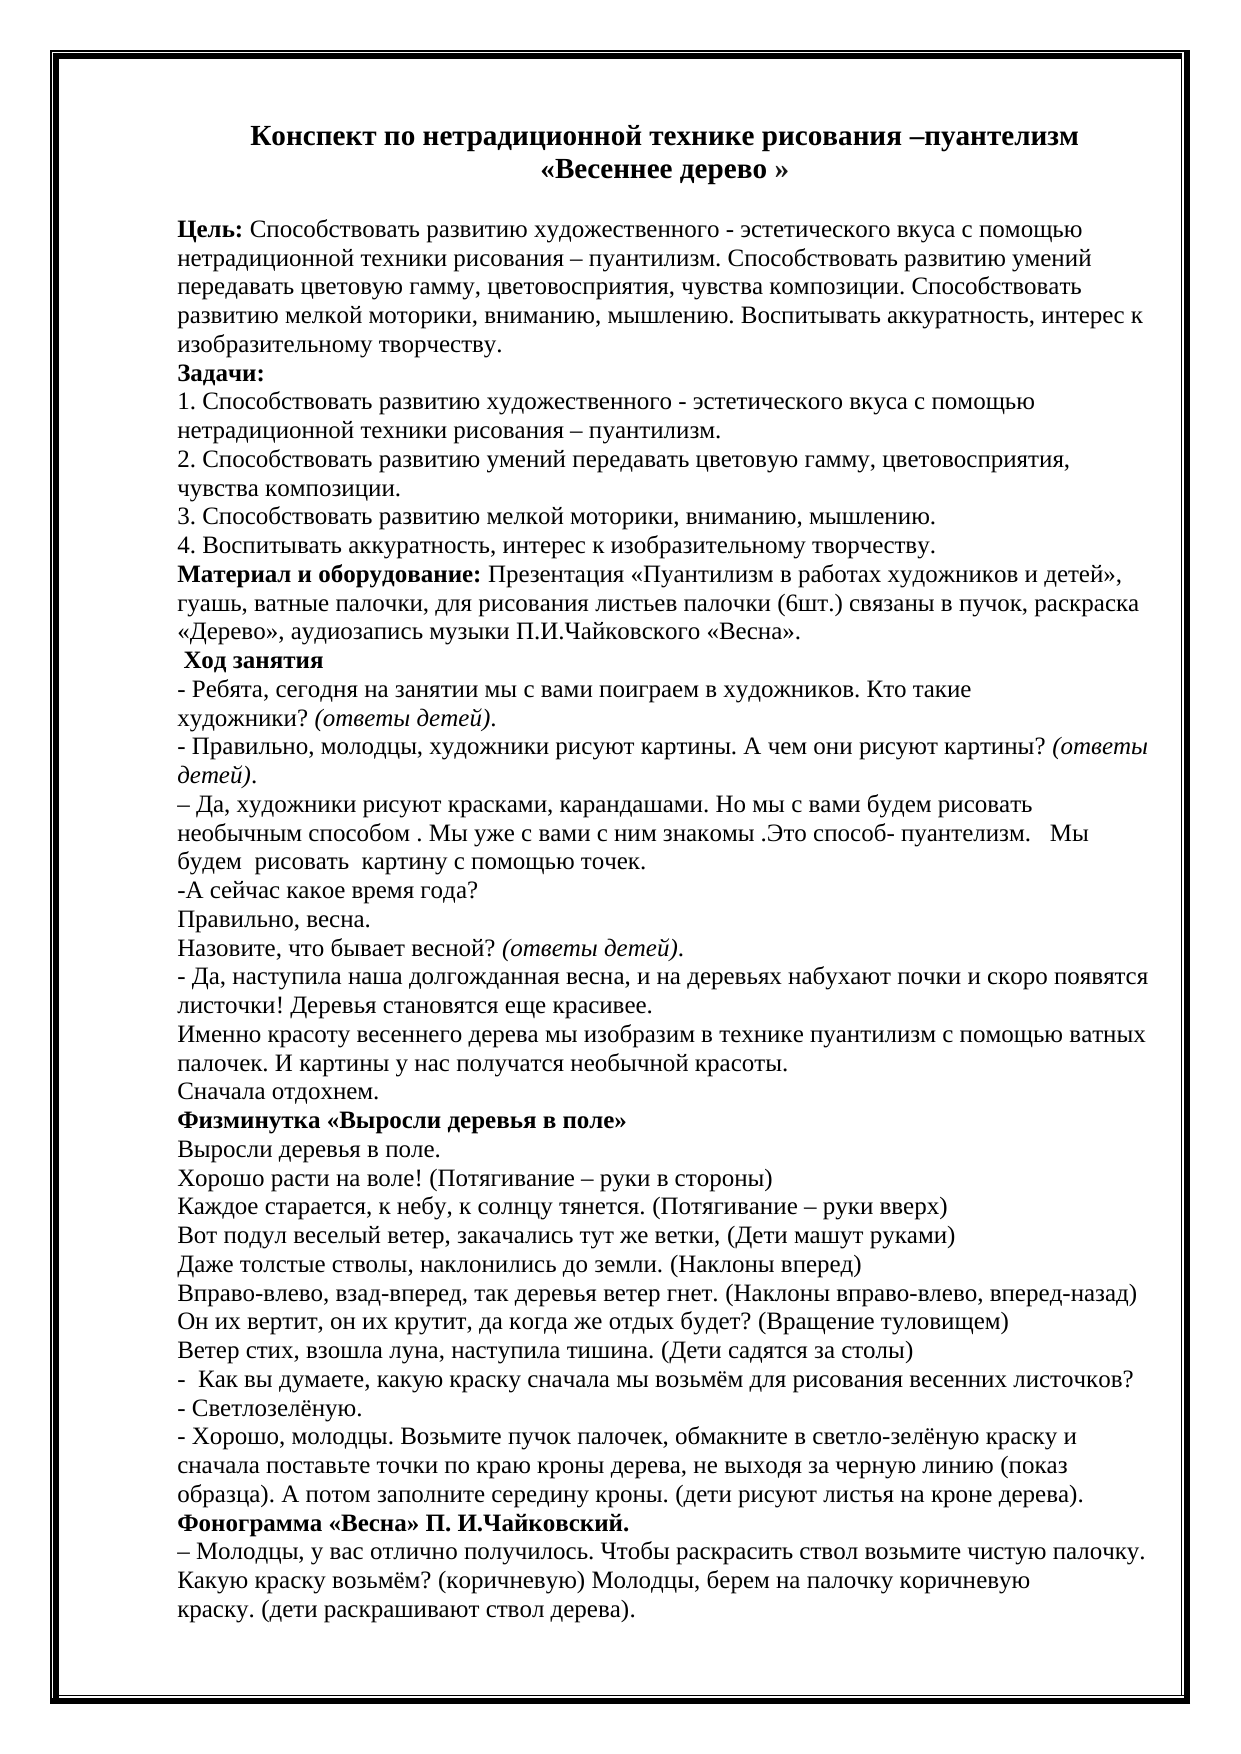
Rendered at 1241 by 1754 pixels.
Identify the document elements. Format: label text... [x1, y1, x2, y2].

text Цель: Способствовать развитию художественного - эстетического вкуса с помощью нетрадиционной техники рисования – пуантилизм. Способствовать развитию умений передавать цветовую гамму, цветовосприятия, чувства композиции. Способствовать развитию мелкой моторики, вниманию, мышлению. Воспитывать аккуратность, интерес к изобразительному творчеству. Задачи: 1. Способствовать развитию художественного - эстетического вкуса с помощью нетрадиционной техники рисования – пуантилизм. 2. Способствовать развитию умений передавать цветовую гамму, цветовосприятия, чувства композиции. 3. Способствовать развитию мелкой моторики, вниманию, мышлению. 4. Воспитывать аккуратность, интерес к изобразительному творчеству. [177, 214, 1152, 559]
text Ход занятия [177, 645, 1152, 674]
text Конспект по нетрадиционной технике рисования –пуантелизм [177, 118, 1152, 152]
text «Весеннее дерево » [177, 152, 1152, 185]
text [177, 674, 1152, 1623]
text Материал и оборудование: Презентация «Пуантилизм в работах художников и детей», гуашь, ватные палочки, для рисования листьев палочки (6шт.) связаны в пучок, раскраска «Дерево», аудиозапись музыки П.И.Чайковского «Весна». [177, 559, 1152, 645]
